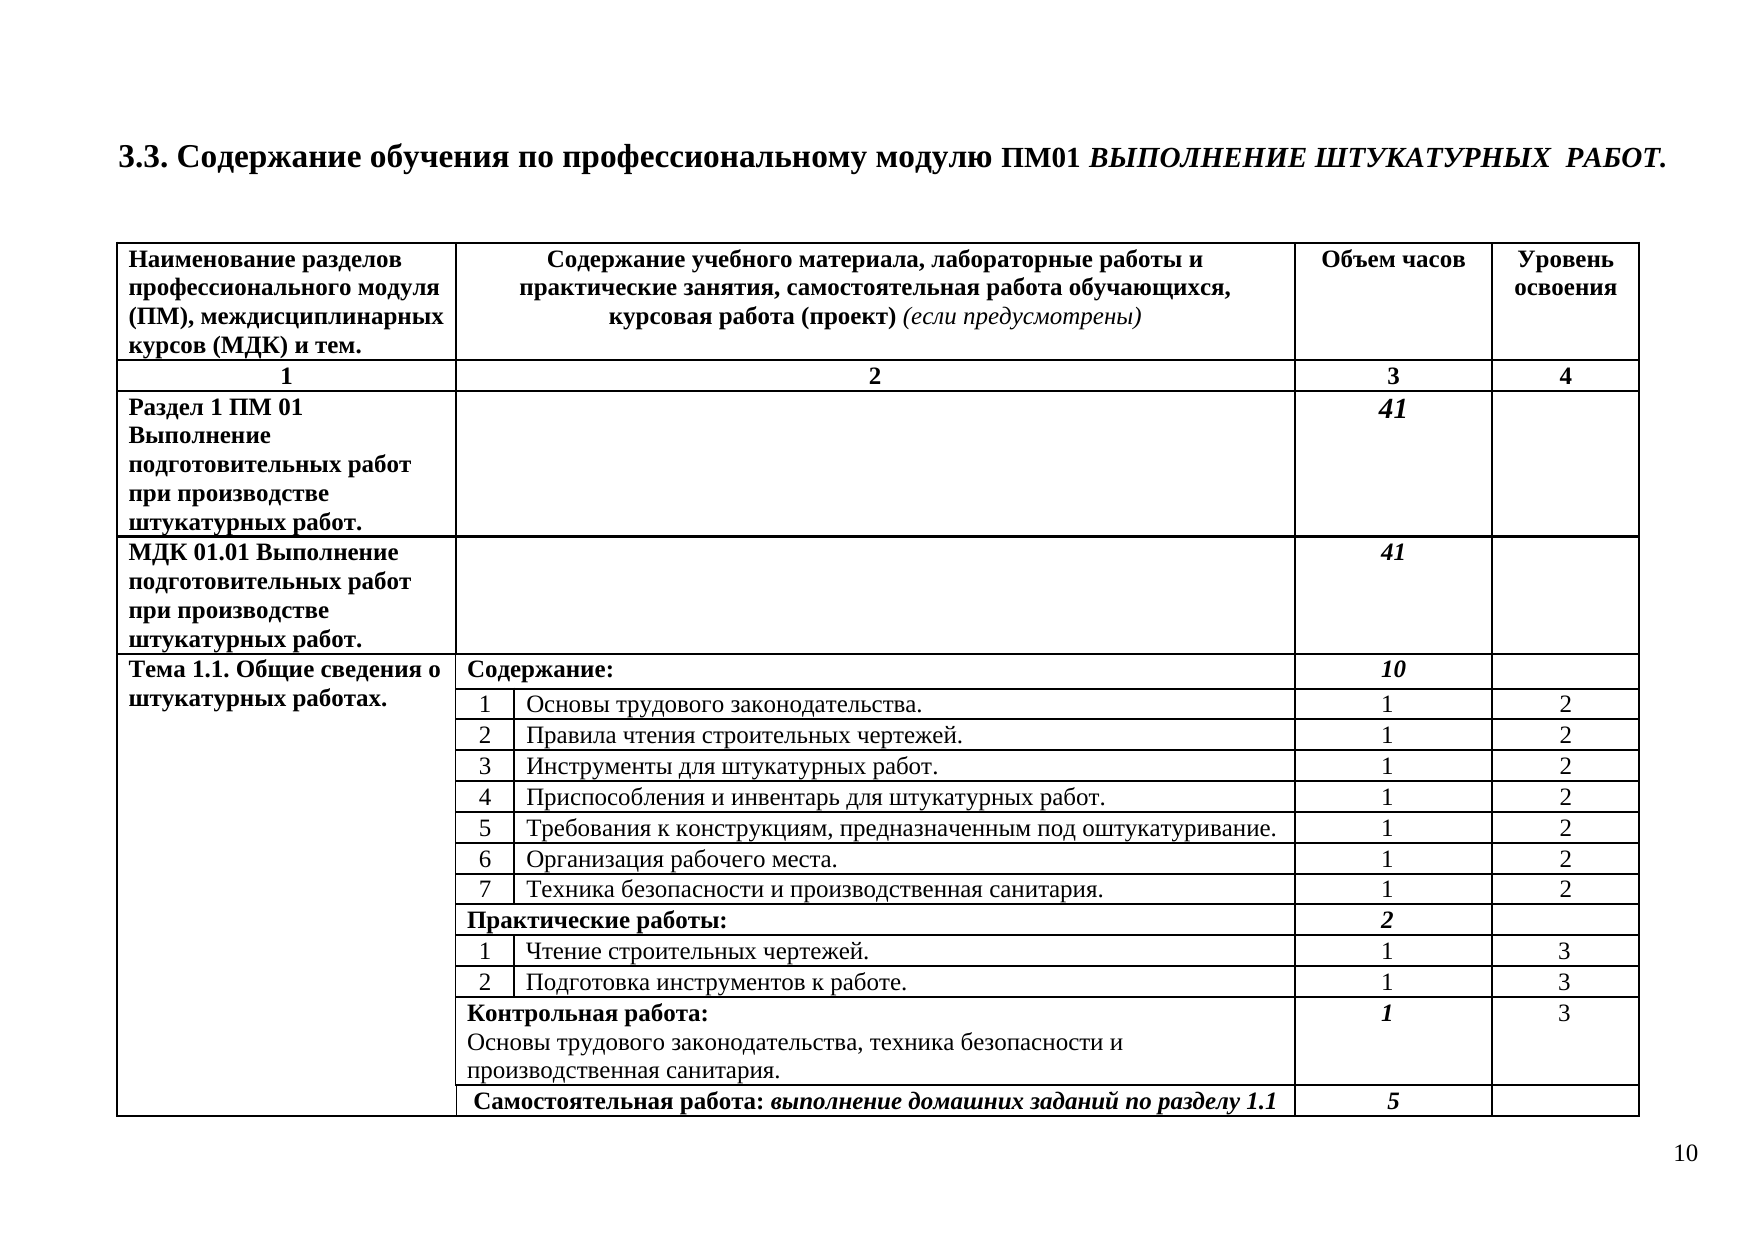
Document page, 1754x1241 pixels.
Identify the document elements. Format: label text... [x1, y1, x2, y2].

table_cell 1 [1296, 844, 1491, 872]
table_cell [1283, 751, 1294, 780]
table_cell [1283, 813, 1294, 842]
table_cell 2 [1493, 875, 1638, 903]
table_cell 4 [456, 782, 513, 811]
table_cell 2 [1493, 844, 1638, 872]
table_cell [1493, 392, 1638, 535]
table_cell МДК 01.01 Выполнение подготовительных работ при производстве штукатурных работ. [118, 538, 455, 652]
table_cell Чтение строительных чертежей. [515, 936, 1294, 965]
table_cell Практические работы: [456, 905, 1294, 934]
table_cell 2 [1296, 905, 1491, 934]
table_cell [1493, 1086, 1638, 1115]
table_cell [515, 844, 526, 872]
table_cell 1 [1296, 875, 1491, 903]
table_cell 2 [1493, 751, 1638, 780]
table_cell 1 [1296, 936, 1491, 965]
table_cell 3 [1296, 361, 1491, 389]
subtitle 3.3. Содержание обучения по профессиональному модулю ПМ01 ВЫПОЛНЕНИЕ ШТУКАТУРНЫХ РАБОТ. [118, 136, 1698, 174]
table_cell [457, 392, 1294, 535]
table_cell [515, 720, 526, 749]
table_cell 1 [456, 690, 513, 718]
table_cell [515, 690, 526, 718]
table_cell [118, 1084, 456, 1115]
table_header Объем часов [1296, 244, 1491, 359]
table_cell 2 [456, 967, 513, 996]
table_cell [1493, 655, 1638, 687]
table_cell [1493, 538, 1638, 652]
table_cell 3 [456, 751, 513, 780]
table_cell 1111 [1296, 782, 1491, 811]
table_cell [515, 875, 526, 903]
table_cell 6 [456, 844, 513, 872]
table_cell 41 [1296, 392, 1491, 535]
table_cell 3 [1493, 998, 1638, 1084]
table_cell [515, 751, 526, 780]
table_header Содержание учебного материала, лабораторные работы и практические занятия, самостоятельная работа обучающихся, курсовая работа (проект) (если предусмотрены) [457, 244, 1294, 359]
table_cell [1493, 905, 1638, 934]
table_cell 5 [456, 813, 513, 842]
table_cell 3 [1493, 936, 1638, 965]
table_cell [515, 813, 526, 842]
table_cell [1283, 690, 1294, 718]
table_cell 1111 [1296, 751, 1491, 780]
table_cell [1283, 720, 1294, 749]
table_cell 1 [1296, 998, 1491, 1084]
table_cell 2 [1493, 690, 1638, 718]
table_cell Самостоятельная работа: выполнение домашних заданий по разделу 1.1 [457, 1086, 1294, 1115]
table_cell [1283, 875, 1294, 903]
table_header Уровень освоения [1493, 244, 1638, 359]
table_cell 2 [456, 720, 513, 749]
table_cell 1 [456, 936, 513, 965]
table_cell Содержание: [456, 655, 1294, 687]
table_cell 2 [1493, 813, 1638, 842]
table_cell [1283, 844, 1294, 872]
table_cell 1 [118, 361, 455, 389]
table_cell 10 [1296, 655, 1491, 687]
table_cell 5 [1296, 1086, 1491, 1115]
table_cell Раздел 1 ПМ 01 Выполнение подготовительных работ при производстве штукатурных работ. [118, 392, 455, 535]
table_cell Контрольная работа: Основы трудового законодательства, техника безопасности и производственная санитария. [456, 998, 1294, 1084]
table_header Наименование разделов профессионального модуля (ПМ), междисциплинарных курсов (МДК) и тем. [118, 244, 455, 359]
table_cell 111 [1296, 813, 1491, 842]
table_cell [457, 538, 1294, 652]
table_cell 3 [1493, 967, 1638, 996]
table_cell 2 [1493, 720, 1638, 749]
table_cell Подготовка инструментов к работе. [515, 967, 1294, 996]
table_cell 2 [457, 361, 1294, 389]
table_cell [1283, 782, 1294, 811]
table_cell 4 [1493, 361, 1638, 389]
table_cell Тема 1.1. Общие сведения о штукатурных работах. [118, 655, 455, 1084]
table_cell 41 [1296, 538, 1491, 652]
table_cell 111111111111 [1296, 690, 1491, 718]
table_cell 111111 [1296, 720, 1491, 749]
table_cell 1 [1296, 967, 1491, 996]
table_cell 7 [456, 875, 513, 903]
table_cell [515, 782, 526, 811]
table_cell 2 [1493, 782, 1638, 811]
